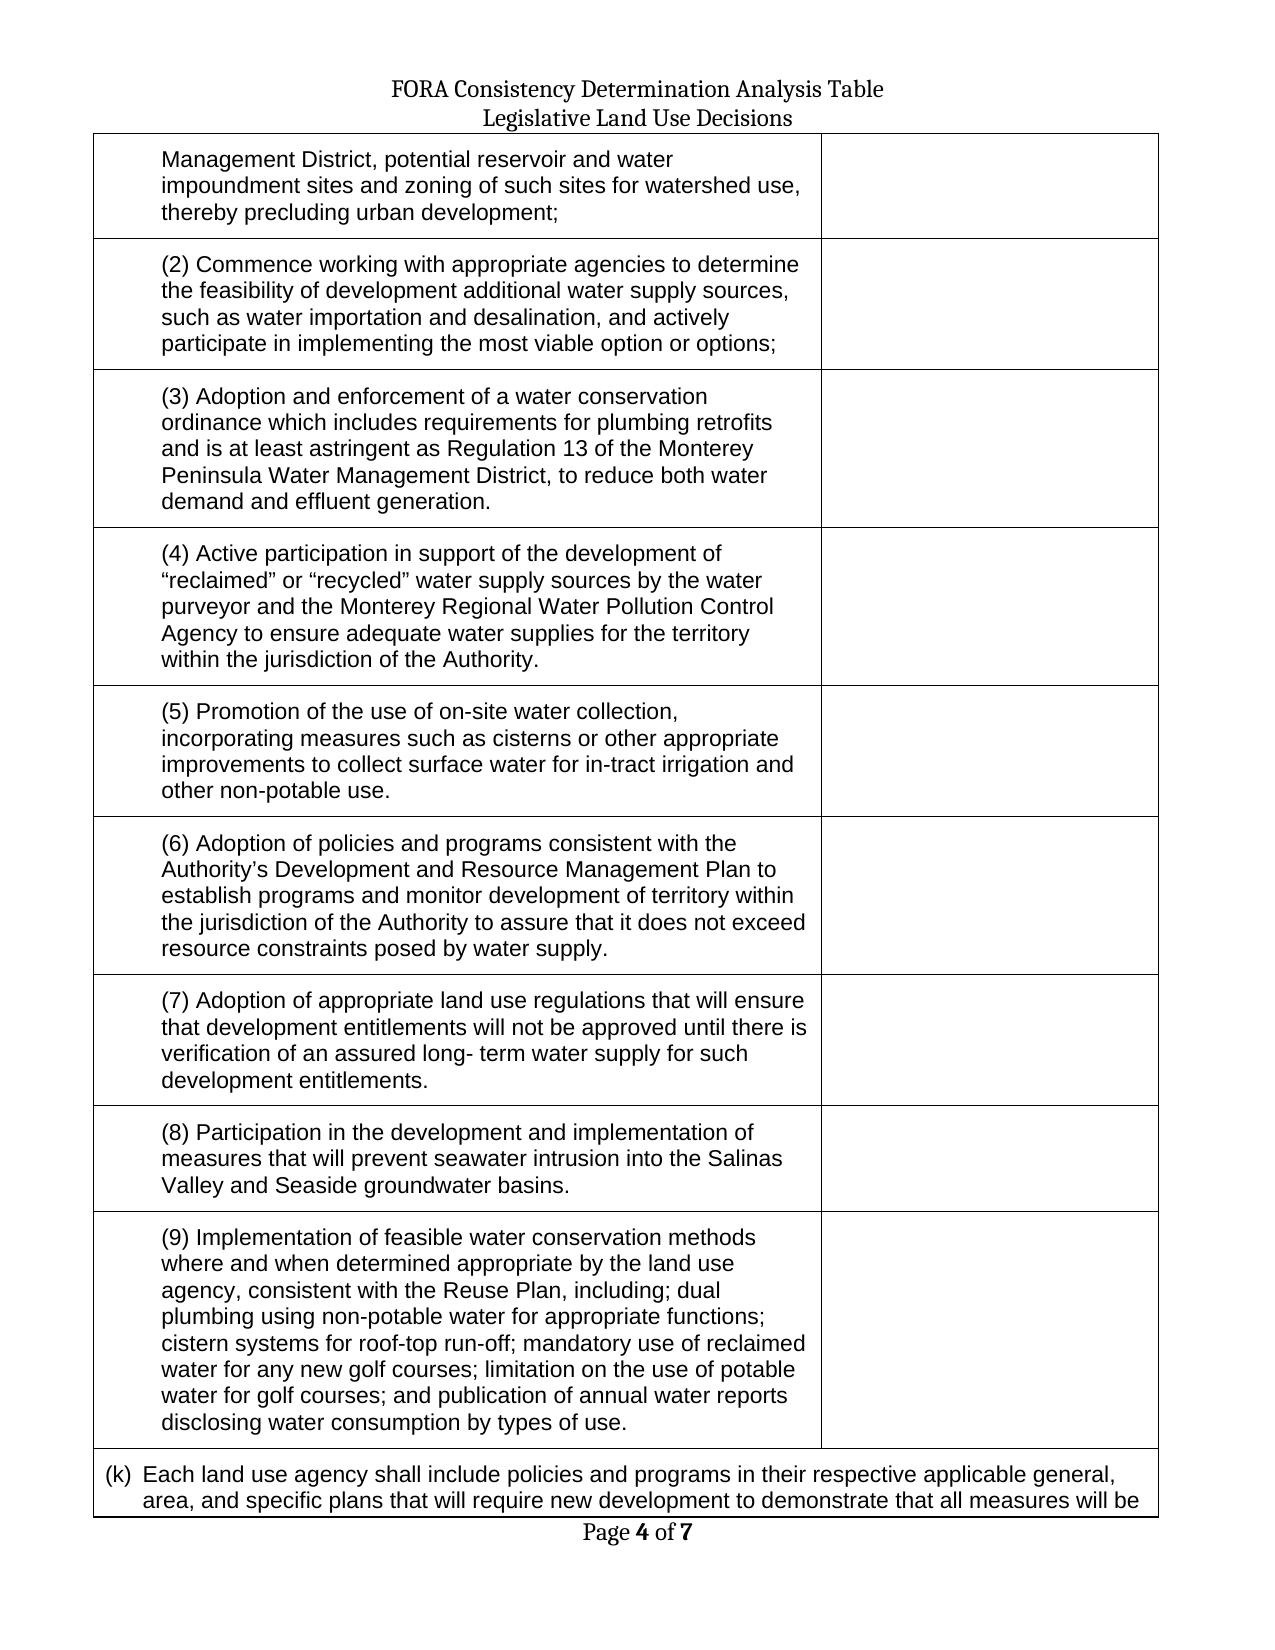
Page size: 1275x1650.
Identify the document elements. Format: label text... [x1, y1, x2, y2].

table_cell (4) Active participation in support of the development of “reclaimed” or “recycled” water supply sources by the water purveyor and the Monterey Regional Water Pollution Control Agency to ensure adequate water supplies for the territory within the jurisdiction of the Authority. [94, 528, 821, 685]
table_cell [822, 1212, 1158, 1447]
table_cell [822, 528, 1158, 685]
table_cell [822, 1106, 1158, 1211]
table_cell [94, 1449, 1158, 1516]
table_cell (3) Adoption and enforcement of a water conservation ordinance which includes requirements for plumbing retrofits and is at least astringent as Regulation 13 of the Monterey Peninsula Water Management District, to reduce both water demand and effluent generation. [94, 370, 821, 527]
table_cell (2) Commence working with appropriate agencies to determine the feasibility of development additional water supply sources, such as water importation and desalination, and actively participate in implementing the most viable option or options; [94, 239, 821, 369]
table_cell (5) Promotion of the use of on-site water collection, incorporating measures such as cisterns or other appropriate improvements to collect surface water for in-tract irrigation and other non-potable use. [94, 686, 821, 816]
table_cell [822, 370, 1158, 527]
table_cell (8) Participation in the development and implementation of measures that will prevent seawater intrusion into the Salinas Valley and Seaside groundwater basins. [94, 1106, 821, 1211]
table_cell [822, 975, 1158, 1105]
table_cell [822, 239, 1158, 369]
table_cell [94, 134, 821, 238]
table_cell (7) Adoption of appropriate land use regulations that will ensure that development entitlements will not be approved until there is verification of an assured long- term water supply for such development entitlements. [94, 975, 821, 1105]
table_cell [822, 817, 1158, 974]
table_cell [822, 134, 1158, 238]
table_cell (6) Adoption of policies and programs consistent with the Authority’s Development and Resource Management Plan to establish programs and monitor development of territory within the jurisdiction of the Authority to assure that it does not exceed resource constraints posed by water supply. [94, 817, 821, 974]
table_cell [822, 686, 1158, 816]
table_cell (9) Implementation of feasible water conservation methods where and when determined appropriate by the land use agency, consistent with the Reuse Plan, including; dual plumbing using non-potable water for appropriate functions; cistern systems for roof-top run-off; mandatory use of reclaimed water for any new golf courses; limitation on the use of potable water for golf courses; and publication of annual water reports disclosing water consumption by types of use. [94, 1212, 821, 1447]
